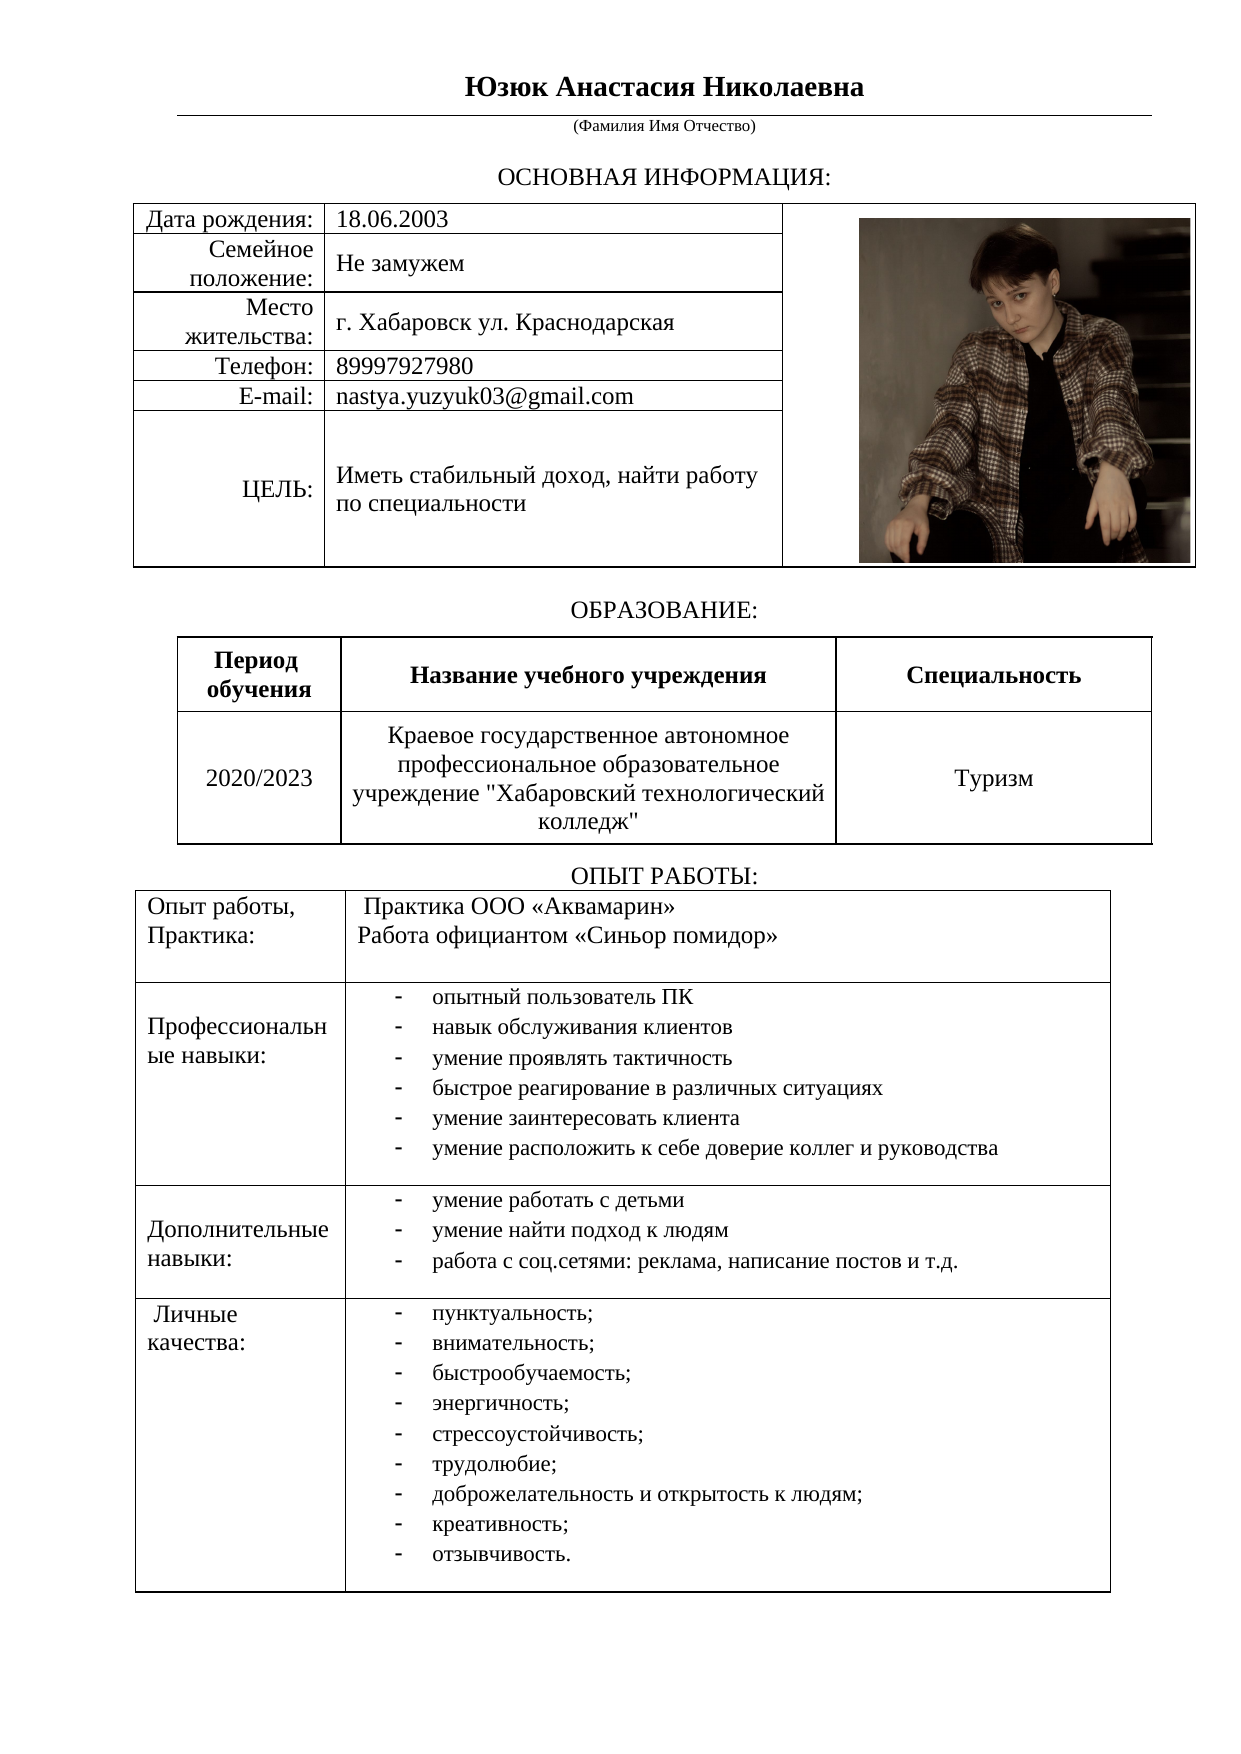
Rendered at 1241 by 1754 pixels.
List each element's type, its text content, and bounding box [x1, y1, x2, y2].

table_header [783, 204, 1195, 566]
table_cell nastya.yuzyuk03@gmail.com [325, 381, 782, 409]
table_cell Семейное положение: [134, 234, 324, 291]
table_cell ЦЕЛЬ: [134, 411, 324, 566]
table_cell Краевое государственное автономное профессиональное образовательное учреждение "Хабаровский технологический колледж" [342, 712, 835, 843]
text ОСНОВНАЯ ИНФОРМАЦИЯ: [177, 162, 1152, 191]
table_cell Место жительства: [134, 293, 324, 350]
text Юзюк Анастасия Николаевна [177, 69, 1152, 102]
text ОПЫТ РАБОТЫ: [177, 861, 1152, 890]
table_header 18.06.2003 [325, 204, 782, 233]
table_cell E-mail: [134, 381, 324, 409]
table_cell опытный пользователь ПК навык обслуживания клиентов умение проявлять тактичность быстрое реагирование в различных ситуациях умение заинтересовать клиента умение расположить к себе доверие коллег и руководства [346, 983, 1110, 1185]
text ОБРАЗОВАНИЕ: [177, 595, 1152, 623]
table_cell умение работать с детьми умение найти подход к людям работа с соц.сетями: реклама, написание постов и т.д. [346, 1186, 1110, 1298]
table_cell г. Хабаровск ул. Краснодарская [325, 293, 782, 350]
table_cell Телефон: [134, 351, 324, 380]
table_header Период обучения [178, 638, 340, 711]
table_cell Туризм [837, 712, 1151, 843]
table_cell 2020/2023 [178, 712, 340, 843]
table_cell Личные качества: [136, 1299, 345, 1591]
table_cell Иметь стабильный доход, найти работу по специальности [325, 411, 782, 566]
table_header Название учебного учреждения [342, 638, 835, 711]
table_header Опыт работы, Практика: [136, 891, 345, 982]
table_header Дата рождения: [134, 204, 324, 233]
text (Фамилия Имя Отчество) [177, 116, 1152, 149]
picture [859, 218, 1191, 563]
table_cell Дополнительные навыки: [136, 1186, 345, 1298]
table_cell Профессиональные навыки: [136, 983, 345, 1185]
table_header Практика ООО «Аквамарин» Работа официантом «Синьор помидор» [346, 891, 1110, 982]
table_cell пунктуальность; внимательность; быстрообучаемость; энергичность; стрессоустойчивость; трудолюбие; доброжелательность и открытость к людям; креативность; отзывчивость. [346, 1299, 1110, 1591]
table_cell 89997927980 [325, 351, 782, 380]
table_cell Не замужем [325, 234, 782, 291]
table_header Специальность [837, 638, 1151, 711]
